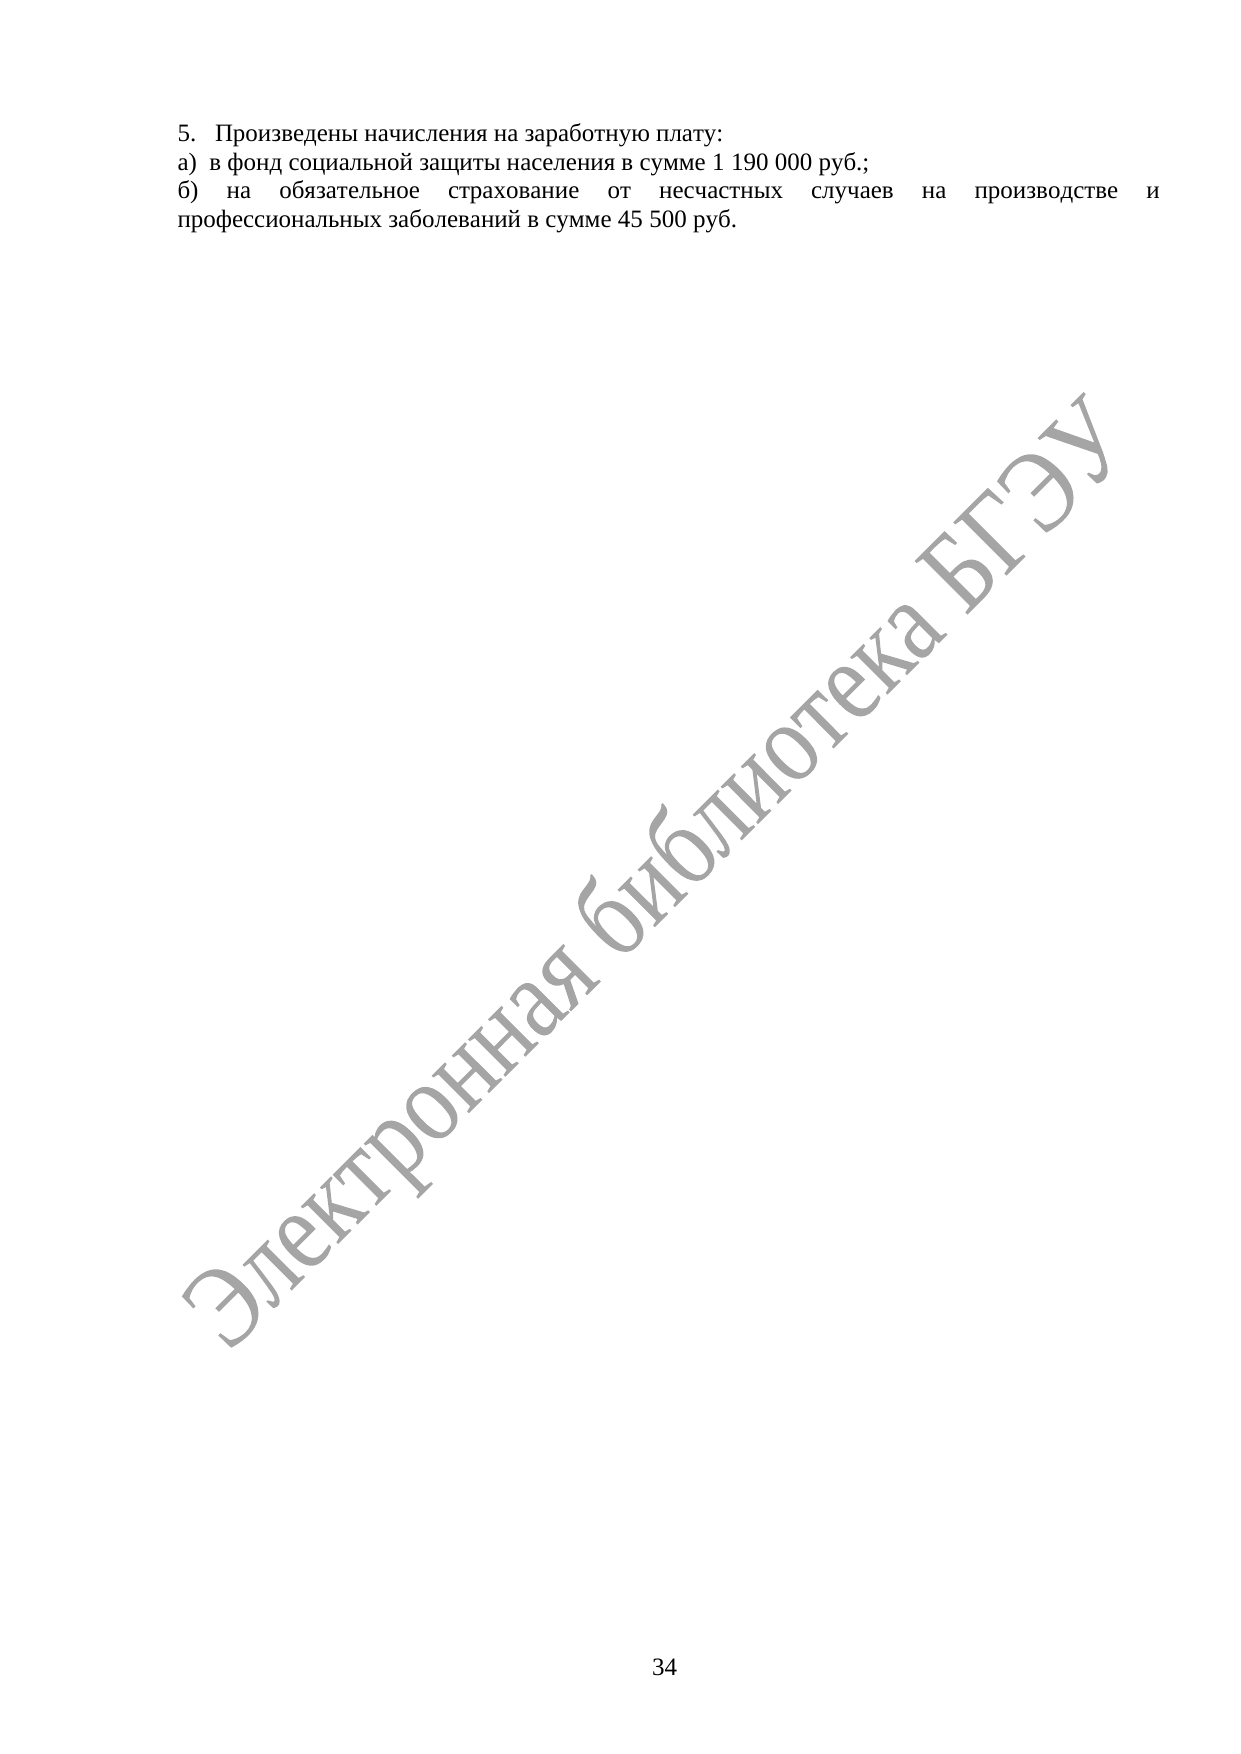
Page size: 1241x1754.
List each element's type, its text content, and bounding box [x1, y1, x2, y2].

text б) на обязательное страхование от несчастных случаев на производстве и профессиональных заболеваний в сумме 45 500 руб. [177, 176, 1160, 233]
text а) в фонд социальной защиты населения в сумме 1 190 000 руб.; [177, 147, 1160, 176]
list Произведены начисления на заработную плату: [177, 118, 1160, 147]
